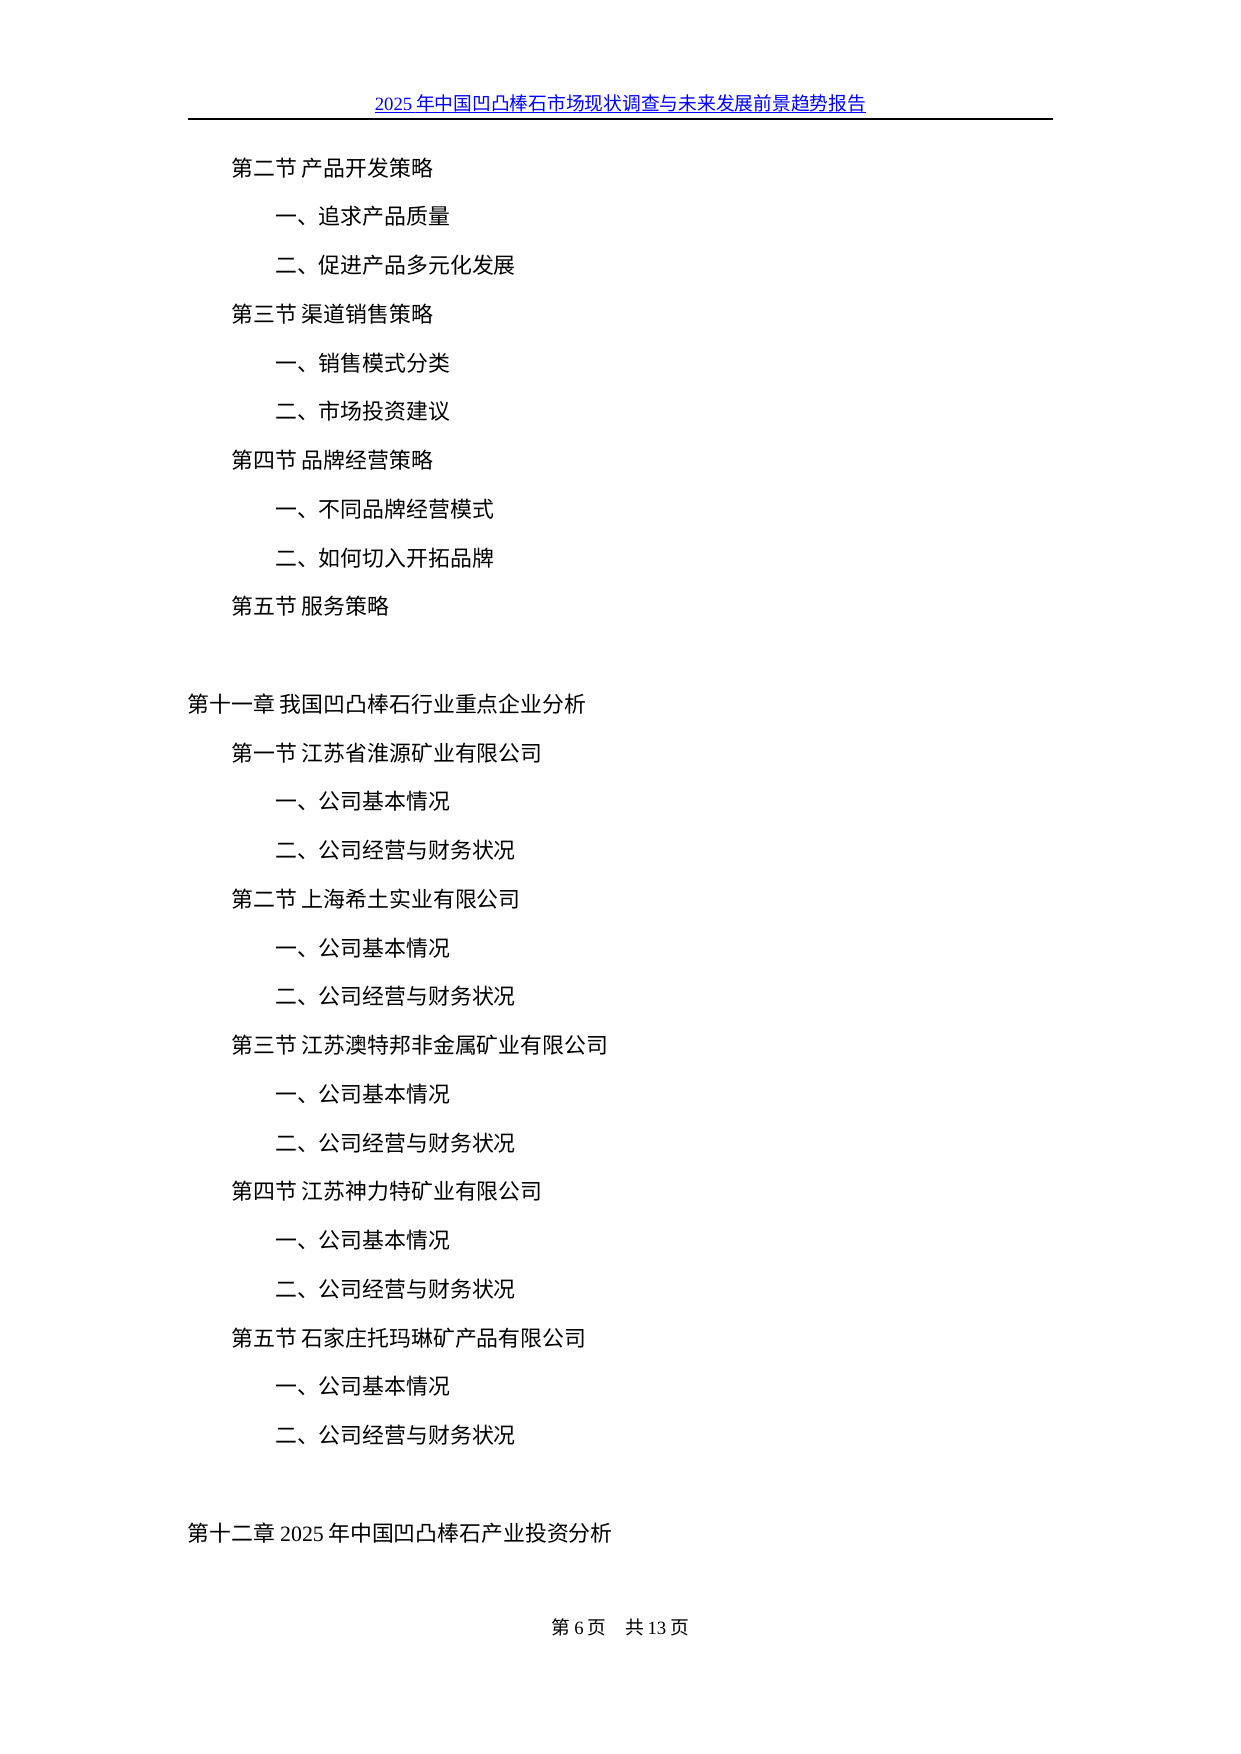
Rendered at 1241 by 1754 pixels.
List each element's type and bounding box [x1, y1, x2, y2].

text [187, 150, 1053, 1548]
